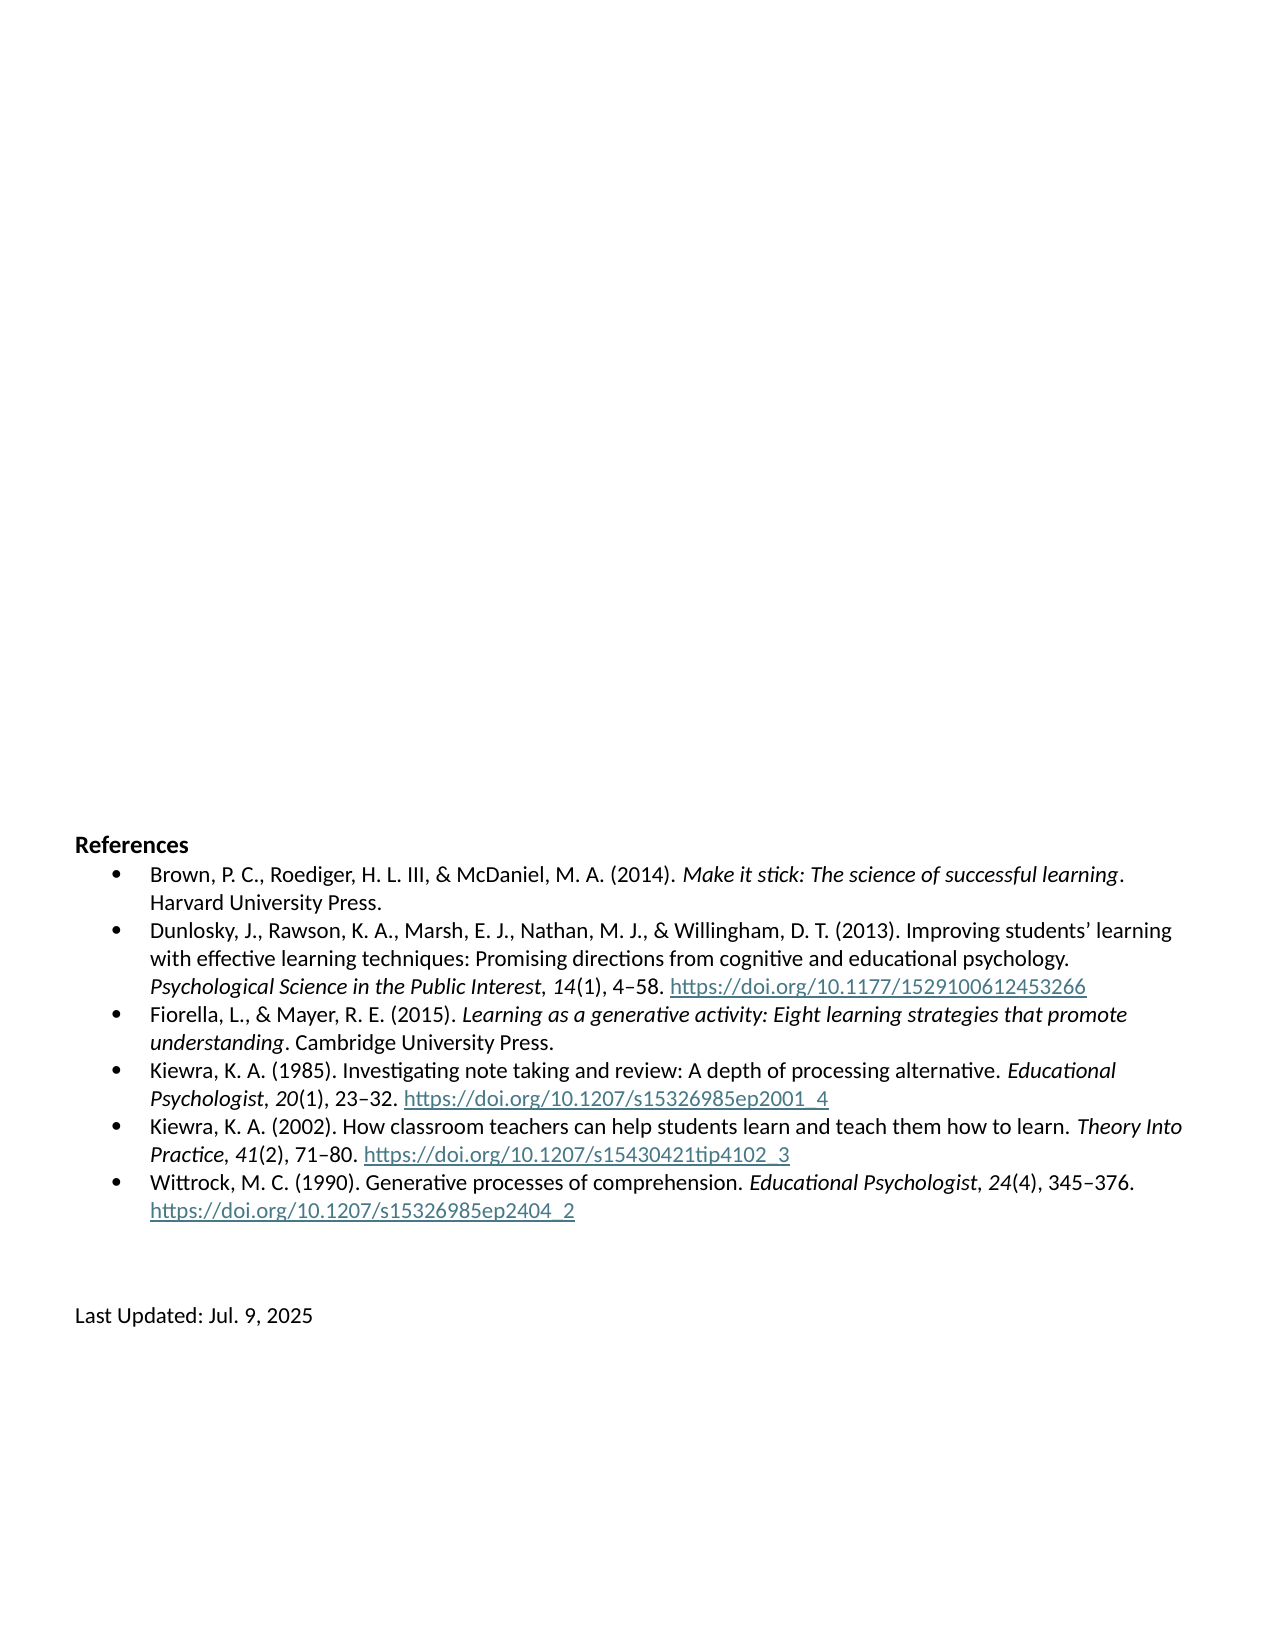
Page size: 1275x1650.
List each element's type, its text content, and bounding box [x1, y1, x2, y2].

text Last Updated: Jul. 9, 2025 [75, 1302, 1200, 1330]
list Wittrock, M. C. (1990). Generative processes of comprehension. Educational Psychologist, 24(4), 345–376. https://doi.org/10.1207/s15326985ep2404_2 [112, 1168, 1200, 1224]
list Kiewra, K. A. (2002). How classroom teachers can help students learn and teach them how to learn. Theory Into Practice, 41(2), 71–80. https://doi.org/10.1207/s15430421tip4102_3 [112, 1112, 1200, 1168]
list Kiewra, K. A. (1985). Investigating note taking and review: A depth of processing alternative. Educational Psychologist, 20(1), 23–32. https://doi.org/10.1207/s15326985ep2001_4 [112, 1056, 1200, 1112]
list Brown, P. C., Roediger, H. L. III, & McDaniel, M. A. (2014). Make it stick: The science of successful learning. Harvard University Press. [112, 860, 1200, 916]
text References [75, 829, 1200, 860]
list Fiorella, L., & Mayer, R. E. (2015). Learning as a generative activity: Eight learning strategies that promote understanding. Cambridge University Press. [112, 1000, 1200, 1056]
list Dunlosky, J., Rawson, K. A., Marsh, E. J., Nathan, M. J., & Willingham, D. T. (2013). Improving students’ learning with effective learning techniques: Promising directions from cognitive and educational psychology. Psychological Science in the Public Interest, 14(1), 4–58. https://doi.org/10.1177/1529100612453266 [112, 916, 1200, 1000]
